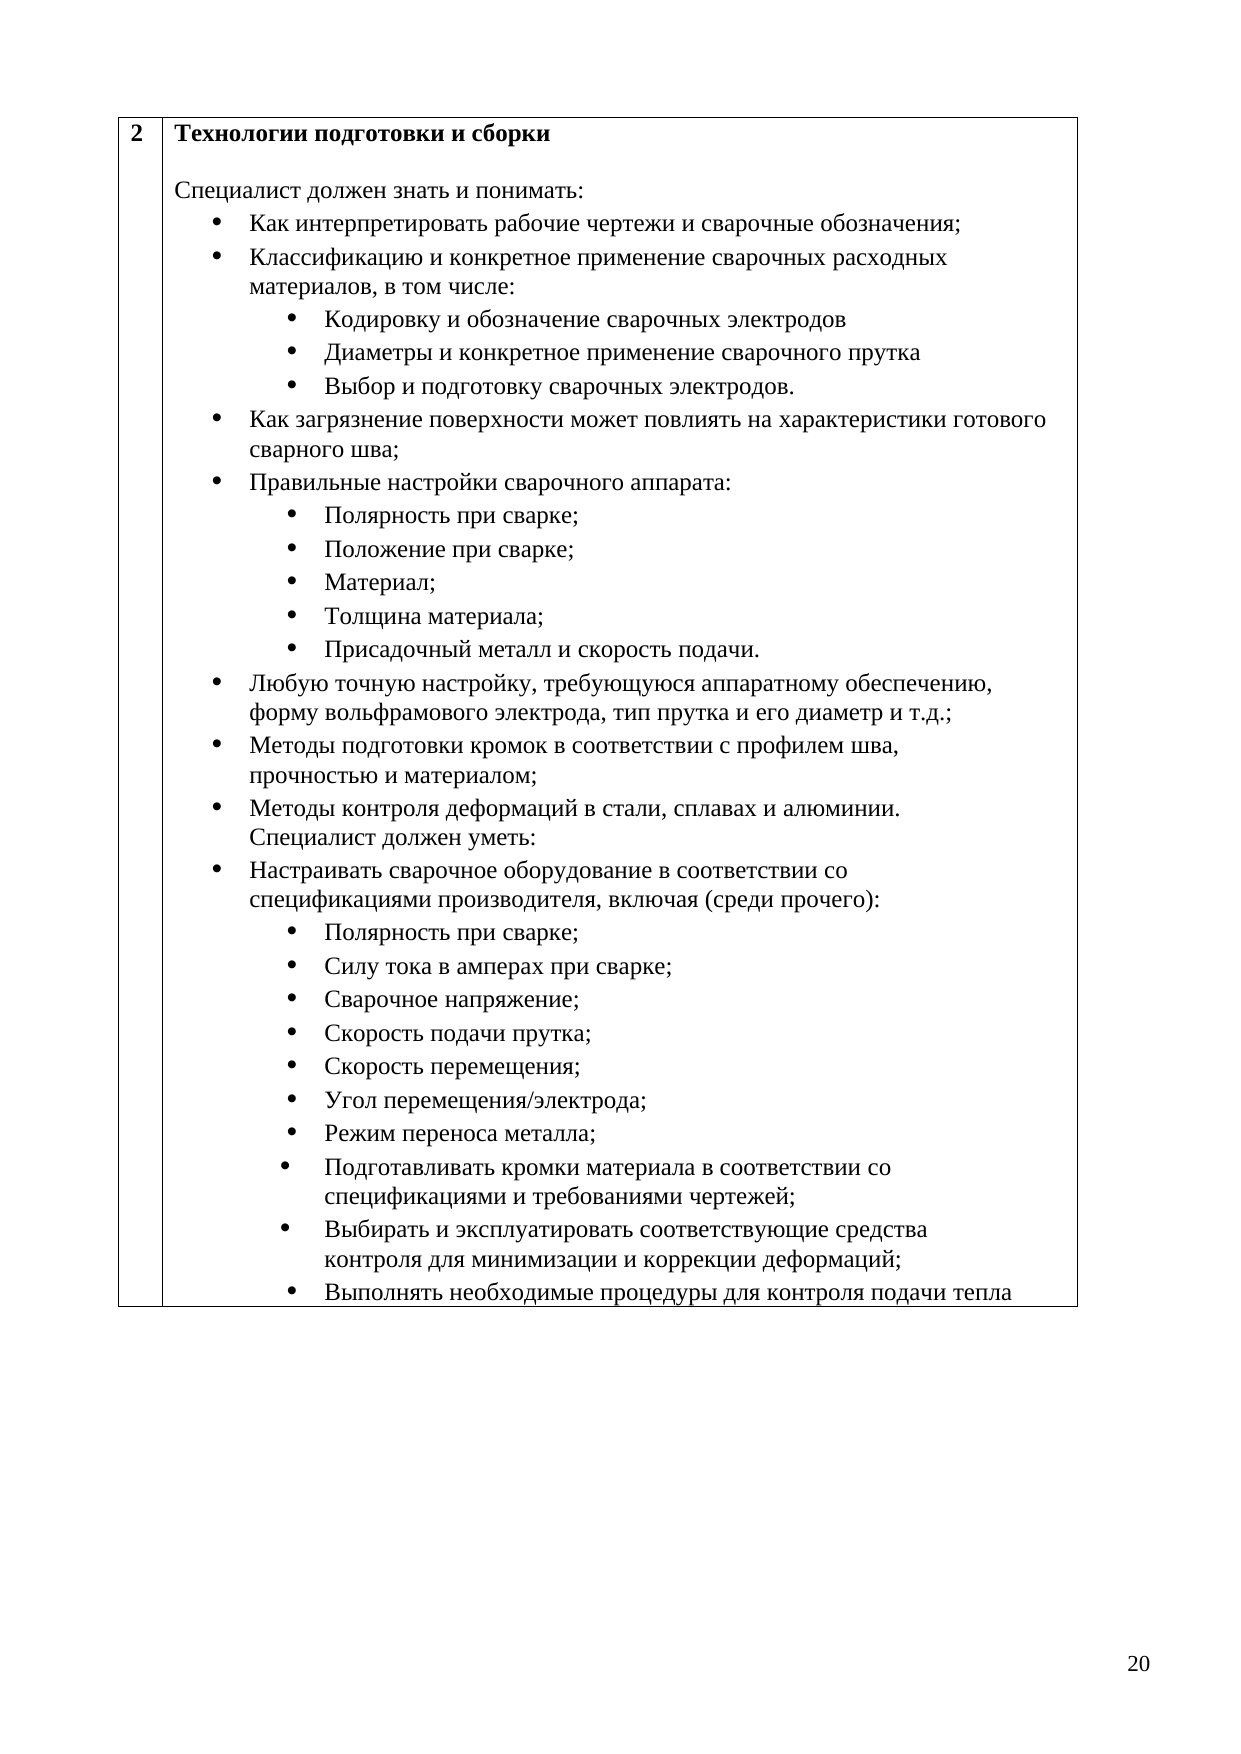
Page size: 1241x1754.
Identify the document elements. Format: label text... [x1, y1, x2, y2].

table_header 2 [119, 118, 162, 1306]
table_header Технологии подготовки и сборки Специалист должен знать и понимать: Как интерпретировать рабочие чертежи и сварочные обозначения; Классификацию и конкретное применение сварочных расходных материалов, в том числе: Кодировку и обозначение сварочных электродов Диаметры и конкретное применение сварочного прутка Выбор и подготовку сварочных электродов. Как загрязнение поверхности может повлиять на характеристики готового сварного шва; Правильные настройки сварочного аппарата: Полярность при сварке; Положение при сварке; Материал; Толщина материала; Присадочный металл и скорость подачи. Любую точную настройку, требующуюся аппаратному обеспечению, форму вольфрамового электрода, тип прутка и его диаметр и т.д.; Методы подготовки кромок в соответствии с профилем шва, прочностью и материалом; Методы контроля деформаций в стали, сплавах и алюминии. Специалист должен уметь: Настраивать сварочное оборудование в соответствии со спецификациями производителя, включая (среди прочего): Полярность при сварке; Силу тока в амперах при сварке; Сварочное напряжение; Скорость подачи прутка; Скорость перемещения; Угол перемещения/электрода; Режим переноса металла; Подготавливать кромки материала в соответствии со спецификациями и требованиями чертежей; Выбирать и эксплуатировать соответствующие средства контроля для минимизации и коррекции деформаций; Выполнять необходимые процедуры для контроля подачи тепла [163, 118, 1077, 1306]
